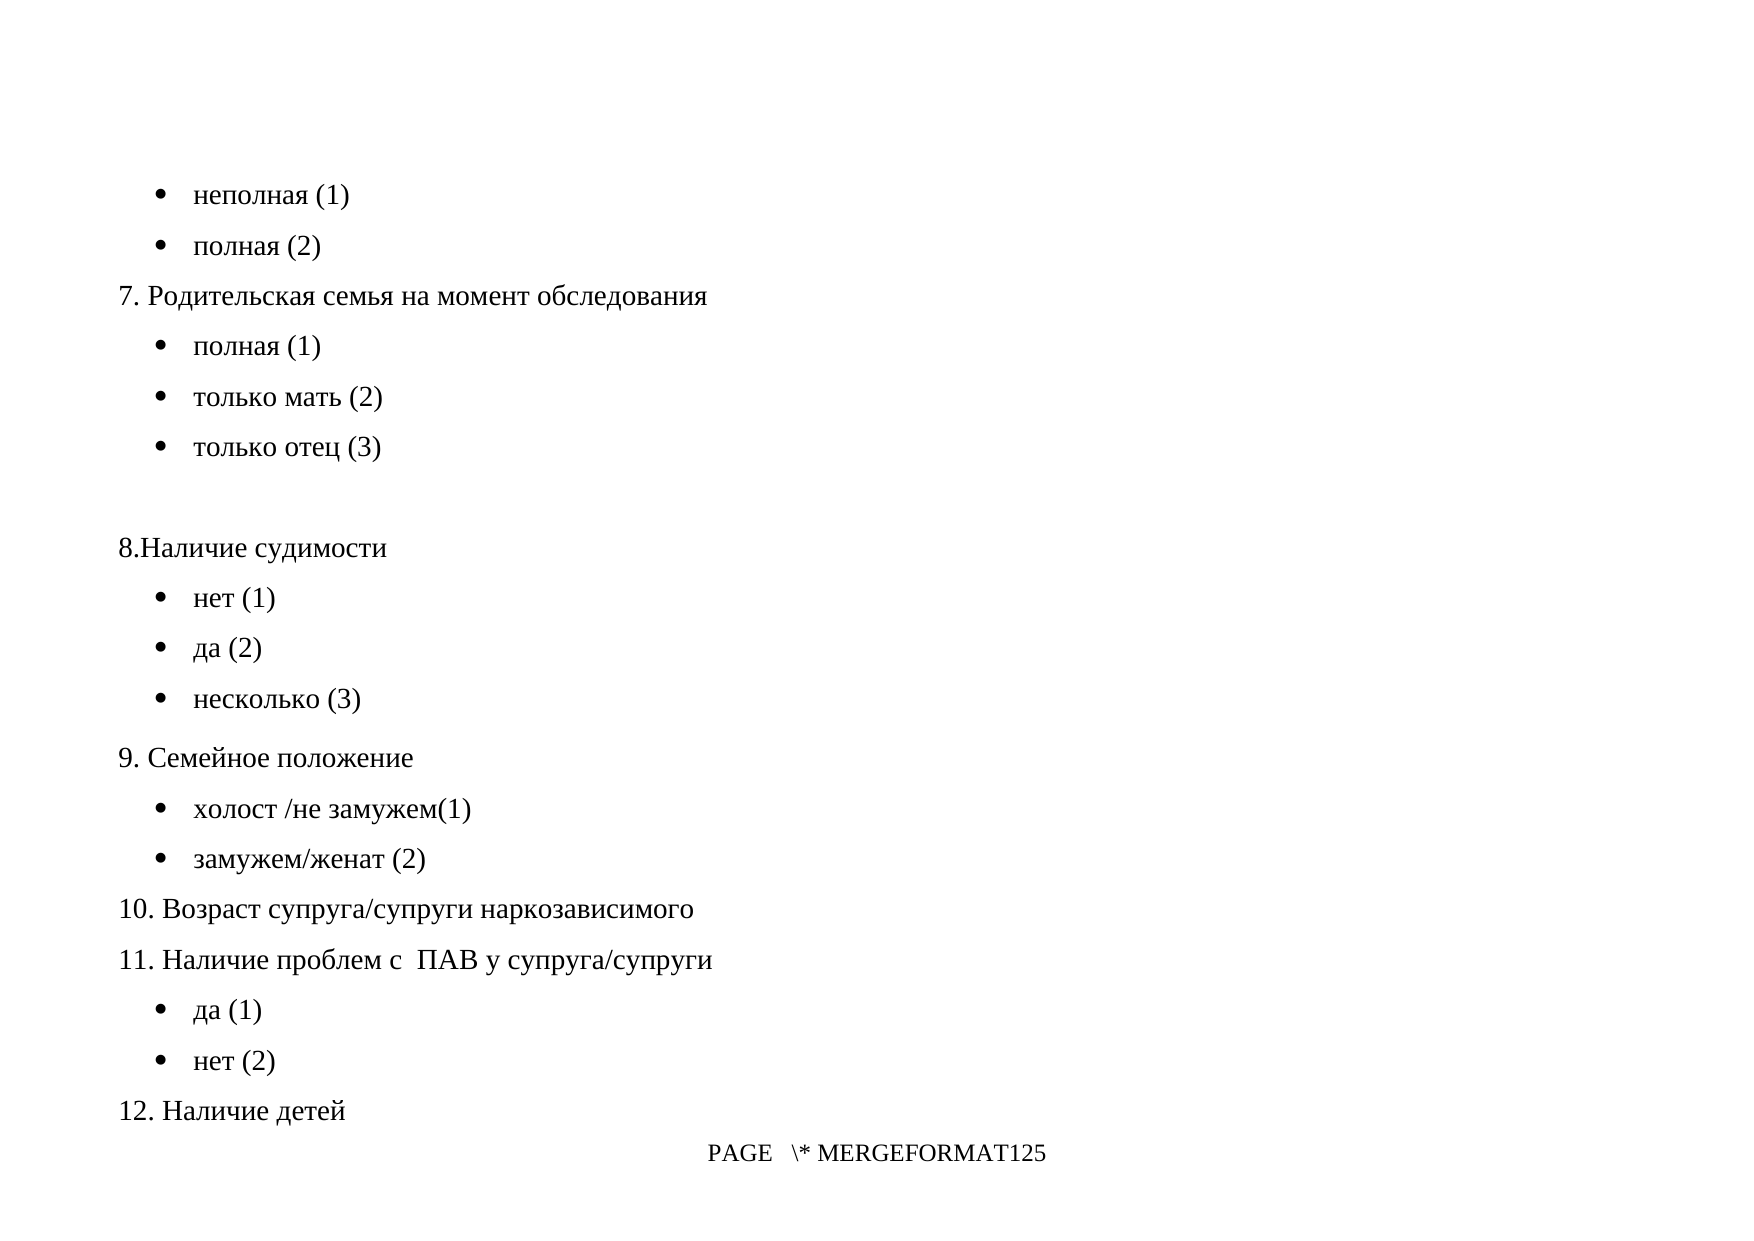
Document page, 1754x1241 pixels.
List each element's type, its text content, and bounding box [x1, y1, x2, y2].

list нет (2) [156, 1043, 1636, 1076]
text 11. Наличие проблем с ПАВ у супруга/супруги [118, 942, 1636, 976]
list нет (1) [156, 580, 1636, 614]
list только отец (3) [156, 429, 1636, 463]
list да (2) [156, 631, 1636, 664]
text 10. Возраст супруга/супруги наркозависимого [118, 892, 1636, 925]
text 7. Родительская семья на момент обследования [118, 278, 1636, 312]
list да (1) [156, 992, 1636, 1026]
list несколько (3) [156, 681, 1636, 715]
text 9. Семейное положение [118, 741, 1636, 774]
text 12. Наличие детей [118, 1093, 1636, 1127]
list только мать (2) [156, 379, 1636, 412]
list полная (1) [156, 328, 1636, 362]
text 8.Наличие судимости [118, 530, 1636, 563]
list полная (2) [156, 228, 1636, 261]
list холост /не замужем(1) [156, 791, 1636, 824]
list замужем/женат (2) [156, 841, 1636, 875]
list неполная (1) [156, 177, 1636, 211]
